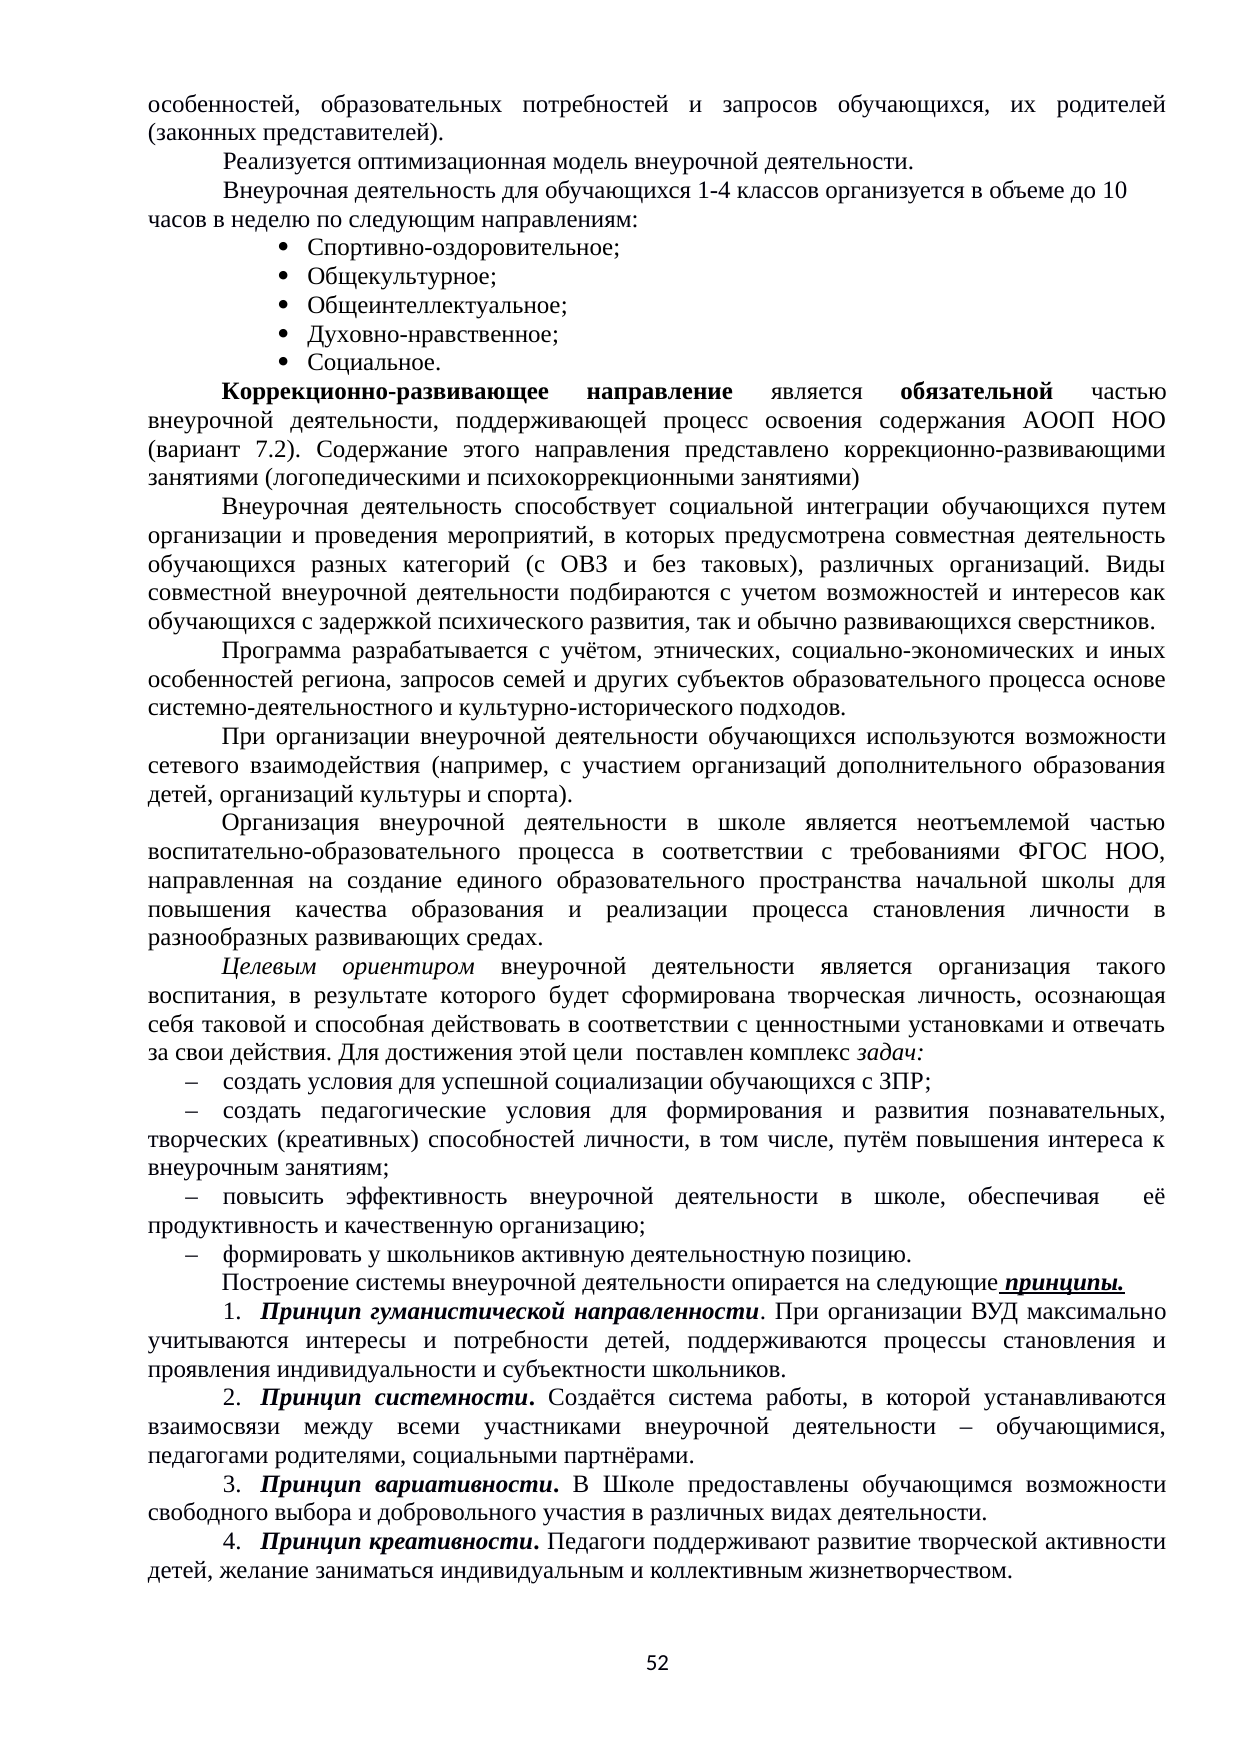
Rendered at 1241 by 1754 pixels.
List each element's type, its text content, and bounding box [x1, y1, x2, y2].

list создать педагогические условия для формирования и развития познавательных, творческих (креативных) способностей личности, в том числе, путём повышения интереса к внеурочным занятиям; [148, 1095, 1167, 1181]
list Принцип вариативности. В Школе предоставлены обучающимся возможности свободного выбора и добровольного участия в различных видах деятельности. [148, 1469, 1167, 1526]
text Программа разрабатывается с учётом, этнических, социально-экономических и иных особенностей региона, запросов семей и других субъектов образовательного процесса основе системно-деятельностного и культурно-исторического подходов. [148, 635, 1167, 721]
text Внеурочная деятельность для обучающихся 1-4 классов организуется в объеме до 10 часов в неделю по следующим направлениям: [148, 175, 1167, 232]
text Организация внеурочной деятельности в школе является неотъемлемой частью воспитательно-образовательного процесса в соответствии с требованиями ФГОС НОО, направленная на создание единого образовательного пространства начальной школы для повышения качества образования и реализации процесса становления личности в разнообразных развивающих средах. [148, 807, 1167, 951]
text Коррекционно-развивающее направление является обязательной частью внеурочной деятельности, поддерживающей процесс освоения содержания АООП НОО (вариант 7.2). Содержание этого направления представлено коррекционно-развивающими занятиями (логопедическими и психокоррекционными занятиями) [148, 376, 1167, 491]
list Духовно-нравственное; [148, 319, 1167, 347]
list Принцип креативности. Педагоги поддерживают развитие творческой активности детей, желание заниматься индивидуальным и коллективным жизнетворчеством. [148, 1526, 1167, 1584]
list Социальное. [148, 347, 1167, 376]
text Внеурочная деятельность способствует социальной интеграции обучающихся путем организации и проведения мероприятий, в которых предусмотрена совместная деятельность обучающихся разных категорий (с ОВЗ и без таковых), различных организаций. Виды совместной внеурочной деятельности подбираются с учетом возможностей и интересов как обучающихся с задержкой психического развития, так и обычно развивающихся сверстников. [148, 491, 1167, 635]
text Построение системы внеурочной деятельности опирается на следующие принципы. [148, 1267, 1167, 1296]
list Спортивно-оздоровительное; [148, 232, 1167, 261]
text Целевым ориентиром внеурочной деятельности является организация такого воспитания, в результате которого будет сформирована творческая личность, осознающая себя таковой и способная действовать в соответствии с ценностными установками и отвечать за свои действия. Для достижения этой цели поставлен комплекс задач: [148, 951, 1167, 1066]
text При организации внеурочной деятельности обучающихся используются возможности сетевого взаимодействия (например, с участием организаций дополнительного образования детей, организаций культуры и спорта). [148, 721, 1167, 807]
list формировать у школьников активную деятельностную позицию. [148, 1239, 1167, 1267]
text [148, 89, 1167, 146]
list Общеинтеллектуальное; [148, 290, 1167, 319]
text Реализуется оптимизационная модель внеурочной деятельности. [148, 146, 1167, 175]
list создать условия для успешной социализации обучающихся с ЗПР; [148, 1066, 1167, 1095]
list Общекультурное; [148, 261, 1167, 290]
list повысить эффективность внеурочной деятельности в школе, обеспечивая её продуктивность и качественную организацию; [148, 1181, 1167, 1239]
list Принцип гуманистической направленности. При организации ВУД максимально учитываются интересы и потребности детей, поддерживаются процессы становления и проявления индивидуальности и субъектности школьников. [148, 1296, 1167, 1382]
list Принцип системности. Создаётся система работы, в которой устанавливаются взаимосвязи между всеми участниками внеурочной деятельности – обучающимися, педагогами родителями, социальными партнёрами. [148, 1382, 1167, 1469]
